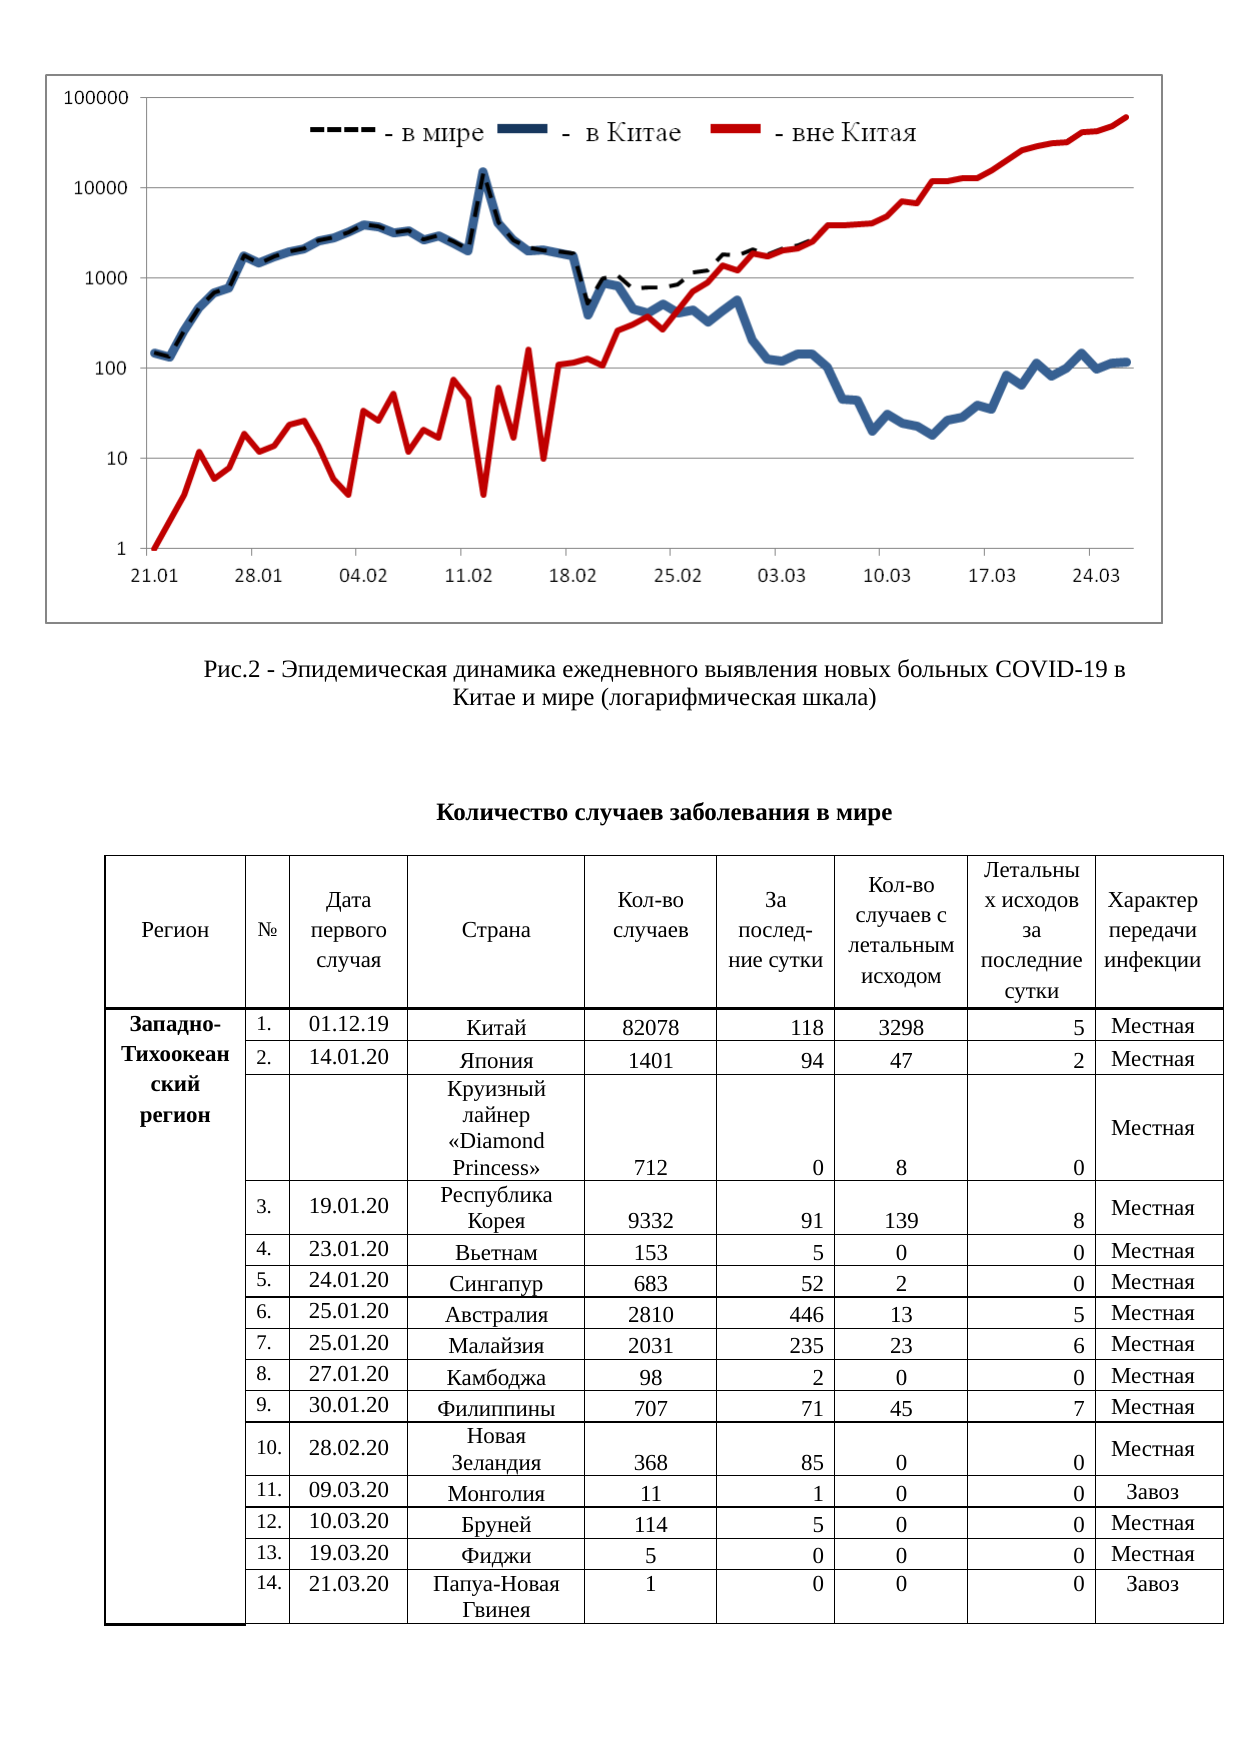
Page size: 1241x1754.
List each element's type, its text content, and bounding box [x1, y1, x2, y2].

picture [44, 73, 1164, 625]
table_cell 118 [717, 1010, 834, 1040]
table_cell 0 [717, 1539, 834, 1569]
table_cell Сингапур [408, 1266, 584, 1296]
table_cell [246, 1298, 289, 1328]
table_cell 0 [968, 1235, 1095, 1265]
table_cell Местная [1096, 1391, 1223, 1421]
table_cell [246, 1360, 289, 1390]
table_cell 11 [585, 1476, 716, 1506]
table_cell 0 [968, 1266, 1095, 1296]
table_cell 25.01.20 [290, 1329, 407, 1359]
table_cell 28.02.20 [290, 1423, 407, 1475]
table_header № [246, 856, 289, 1007]
table_cell 24.01.20 [290, 1266, 407, 1296]
table_cell 0 [835, 1508, 967, 1538]
table_cell Фиджи [408, 1539, 584, 1569]
table_cell 27.01.20 [290, 1360, 407, 1390]
table_cell 1 [717, 1476, 834, 1506]
table_cell [246, 1508, 289, 1538]
table_cell Австралия [408, 1298, 584, 1328]
table_cell 5 [968, 1010, 1095, 1040]
table_cell Папуа-Новая Гвинея [408, 1570, 584, 1623]
table_header Кол-во случаев [585, 856, 716, 1007]
table_cell 47 [835, 1041, 967, 1074]
table_header Характер передачи инфекции [1096, 856, 1223, 1007]
table_cell Вьетнам [408, 1235, 584, 1265]
table_cell [246, 1391, 289, 1421]
table_cell Местная [1096, 1360, 1223, 1390]
table_cell 683 [585, 1266, 716, 1296]
table_cell Малайзия [408, 1329, 584, 1359]
table_cell 52 [717, 1266, 834, 1296]
table_cell 09.03.20 [290, 1476, 407, 1506]
table_cell 0 [968, 1360, 1095, 1390]
table_cell 0 [968, 1570, 1095, 1623]
table_cell 5 [717, 1235, 834, 1265]
table_header Кол-во случаев с летальным исходом [835, 856, 967, 1007]
table_cell [246, 1539, 289, 1569]
table_cell Япония [408, 1041, 584, 1074]
table_cell 707 [585, 1391, 716, 1421]
table_cell 01.12.19 [290, 1010, 407, 1040]
table_cell 0 [717, 1075, 834, 1180]
table_cell 6 [968, 1329, 1095, 1359]
table_header Страна [408, 856, 584, 1007]
table_cell Местная [1096, 1298, 1223, 1328]
table_cell Республика Корея [408, 1181, 584, 1234]
table_cell 0 [835, 1570, 967, 1623]
table_cell 98 [585, 1360, 716, 1390]
table_cell 30.01.20 [290, 1391, 407, 1421]
table_cell 0 [968, 1476, 1095, 1506]
table_cell 13 [835, 1298, 967, 1328]
table_cell 82078 [585, 1010, 716, 1040]
table_cell 446 [717, 1298, 834, 1328]
table_cell 45 [835, 1391, 967, 1421]
table_cell 23.01.20 [290, 1235, 407, 1265]
table_cell [246, 1423, 289, 1475]
table_cell Завоз [1096, 1570, 1223, 1623]
table_cell 153 [585, 1235, 716, 1265]
table_cell Местная [1096, 1181, 1223, 1234]
table_cell 25.01.20 [290, 1298, 407, 1328]
table_cell Западно-Тихоокеанский регион [106, 1010, 245, 1623]
table_cell [246, 1570, 289, 1623]
table_cell 19.01.20 [290, 1181, 407, 1234]
table_cell 23 [835, 1329, 967, 1359]
table_cell 7 [968, 1391, 1095, 1421]
table_cell 139 [835, 1181, 967, 1234]
table_cell Монголия [408, 1476, 584, 1506]
table_cell [246, 1010, 289, 1040]
table_cell [246, 1266, 289, 1296]
table_cell 2810 [585, 1298, 716, 1328]
text Рис.2 - Эпидемическая динамика ежедневного выявления новых больных COVID-19 в Китае и мире (логарифмическая шкала) [177, 654, 1152, 711]
table_cell Местная [1096, 1010, 1223, 1040]
table_header Дата первого случая [290, 856, 407, 1007]
table_cell 19.03.20 [290, 1539, 407, 1569]
table_cell Местная [1096, 1423, 1223, 1475]
table_cell Местная [1096, 1075, 1223, 1180]
table_cell 0 [717, 1570, 834, 1623]
table_header За послед-ние сутки [717, 856, 834, 1007]
table_cell [246, 1329, 289, 1359]
table_cell [246, 1235, 289, 1265]
table_cell [246, 1075, 289, 1180]
table_cell 368 [585, 1423, 716, 1475]
table_cell 94 [717, 1041, 834, 1074]
table_cell 10.03.20 [290, 1508, 407, 1538]
table_cell Филиппины [408, 1391, 584, 1421]
table_cell 5 [717, 1508, 834, 1538]
table_cell 0 [968, 1075, 1095, 1180]
table_cell 0 [835, 1476, 967, 1506]
table_cell 1 [585, 1570, 716, 1623]
table_cell Новая Зеландия [408, 1423, 584, 1475]
table_cell 2 [968, 1041, 1095, 1074]
table_cell Камбоджа [408, 1360, 584, 1390]
text Количество случаев заболевания в мире [177, 797, 1152, 826]
table_cell 9332 [585, 1181, 716, 1234]
table_cell [246, 1041, 289, 1074]
table_cell [290, 1075, 407, 1180]
table_cell Местная [1096, 1041, 1223, 1074]
table_cell Местная [1096, 1266, 1223, 1296]
table_cell Бруней [408, 1508, 584, 1538]
table_cell 5 [968, 1298, 1095, 1328]
table_cell 0 [968, 1539, 1095, 1569]
table_cell Местная [1096, 1235, 1223, 1265]
table_cell 0 [835, 1235, 967, 1265]
table_cell 0 [968, 1508, 1095, 1538]
table_cell 0 [835, 1423, 967, 1475]
table_cell Местная [1096, 1329, 1223, 1359]
table_cell 91 [717, 1181, 834, 1234]
table_cell 235 [717, 1329, 834, 1359]
table_cell 5 [585, 1539, 716, 1569]
table_cell 14.01.20 [290, 1041, 407, 1074]
table_cell 2 [717, 1360, 834, 1390]
table_cell 1401 [585, 1041, 716, 1074]
table_header Регион [106, 856, 245, 1007]
table_cell Местная [1096, 1539, 1223, 1569]
table_cell [246, 1476, 289, 1506]
table_cell 8 [968, 1181, 1095, 1234]
table_cell Круизный лайнер «Diamond Princess» [408, 1075, 584, 1180]
table_cell [246, 1181, 289, 1234]
table_cell 712 [585, 1075, 716, 1180]
table_cell 2 [835, 1266, 967, 1296]
table_cell Завоз [1096, 1476, 1223, 1506]
table_cell Китай [408, 1010, 584, 1040]
table_cell 71 [717, 1391, 834, 1421]
table_cell 2031 [585, 1329, 716, 1359]
table_cell 8 [835, 1075, 967, 1180]
table_cell 0 [835, 1539, 967, 1569]
table_cell 85 [717, 1423, 834, 1475]
table_cell Местная [1096, 1508, 1223, 1538]
table_cell 0 [835, 1360, 967, 1390]
table_cell 3298 [835, 1010, 967, 1040]
table_cell 0 [968, 1423, 1095, 1475]
table_header Летальных исходов за последние сутки [968, 856, 1095, 1007]
table_cell 21.03.20 [290, 1570, 407, 1623]
table_cell 114 [585, 1508, 716, 1538]
